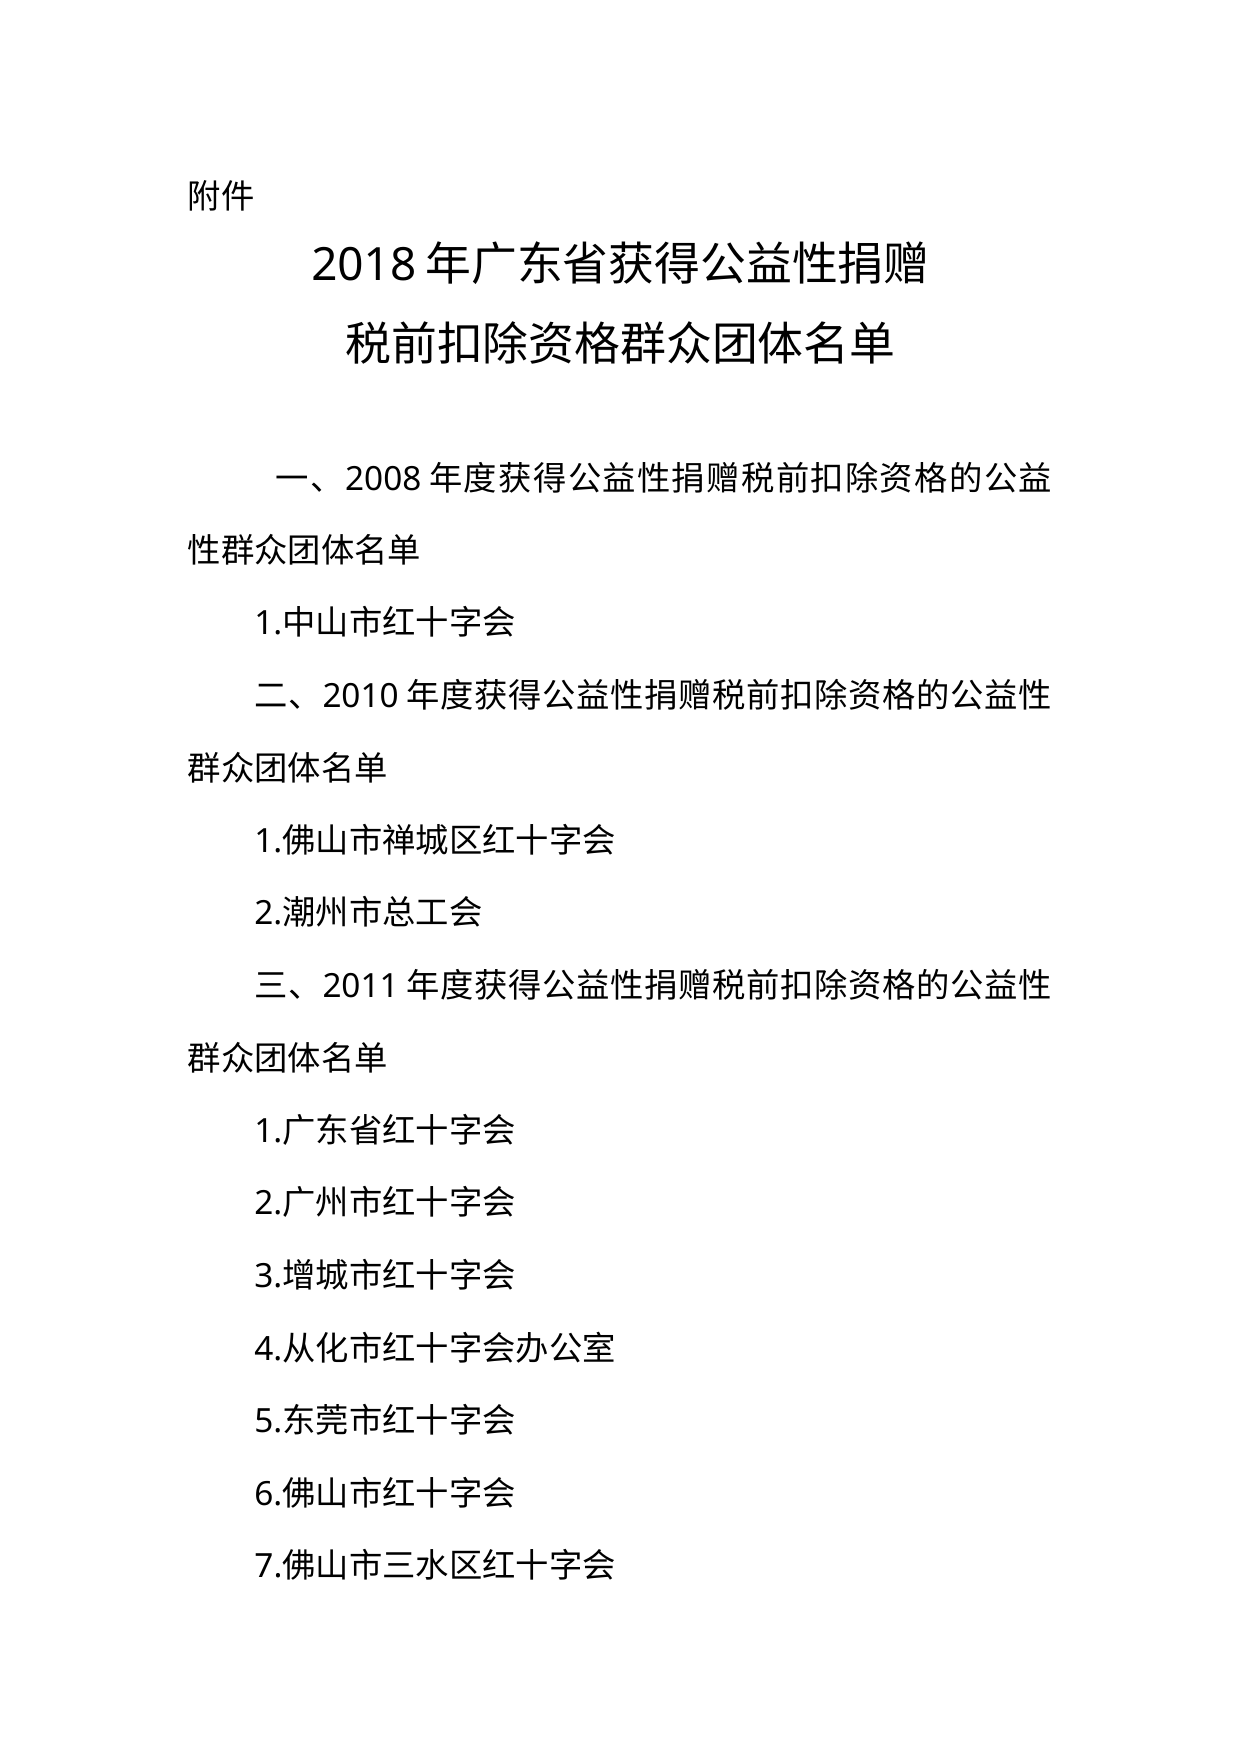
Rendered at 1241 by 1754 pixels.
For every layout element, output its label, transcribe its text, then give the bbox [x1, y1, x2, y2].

text 1.中山市红十字会 [187, 596, 1053, 644]
text 3.增城市红十字会 [187, 1249, 1053, 1297]
text 2.广州市红十字会 [187, 1176, 1053, 1224]
text 三、2011年度获得公益性捐赠税前扣除资格的公益性群众团体名单 [187, 959, 1053, 1079]
text 1.佛山市禅城区红十字会 [187, 813, 1053, 862]
text 二、2010年度获得公益性捐赠税前扣除资格的公益性群众团体名单 [187, 669, 1053, 789]
text 一、2008年度获得公益性捐赠税前扣除资格的公益性群众团体名单 [187, 451, 1053, 572]
text 2018年广东省获得公益性捐赠 [187, 227, 1053, 293]
text 7.佛山市三水区红十字会 [187, 1539, 1053, 1588]
text 4.从化市红十字会办公室 [187, 1321, 1053, 1370]
text 5.东莞市红十字会 [187, 1394, 1053, 1442]
text 2.潮州市总工会 [187, 886, 1053, 934]
text 税前扣除资格群众团体名单 [187, 307, 1053, 373]
text 附件 [187, 162, 1053, 227]
text 6.佛山市红十字会 [187, 1467, 1053, 1515]
text 1.广东省红十字会 [187, 1103, 1053, 1152]
